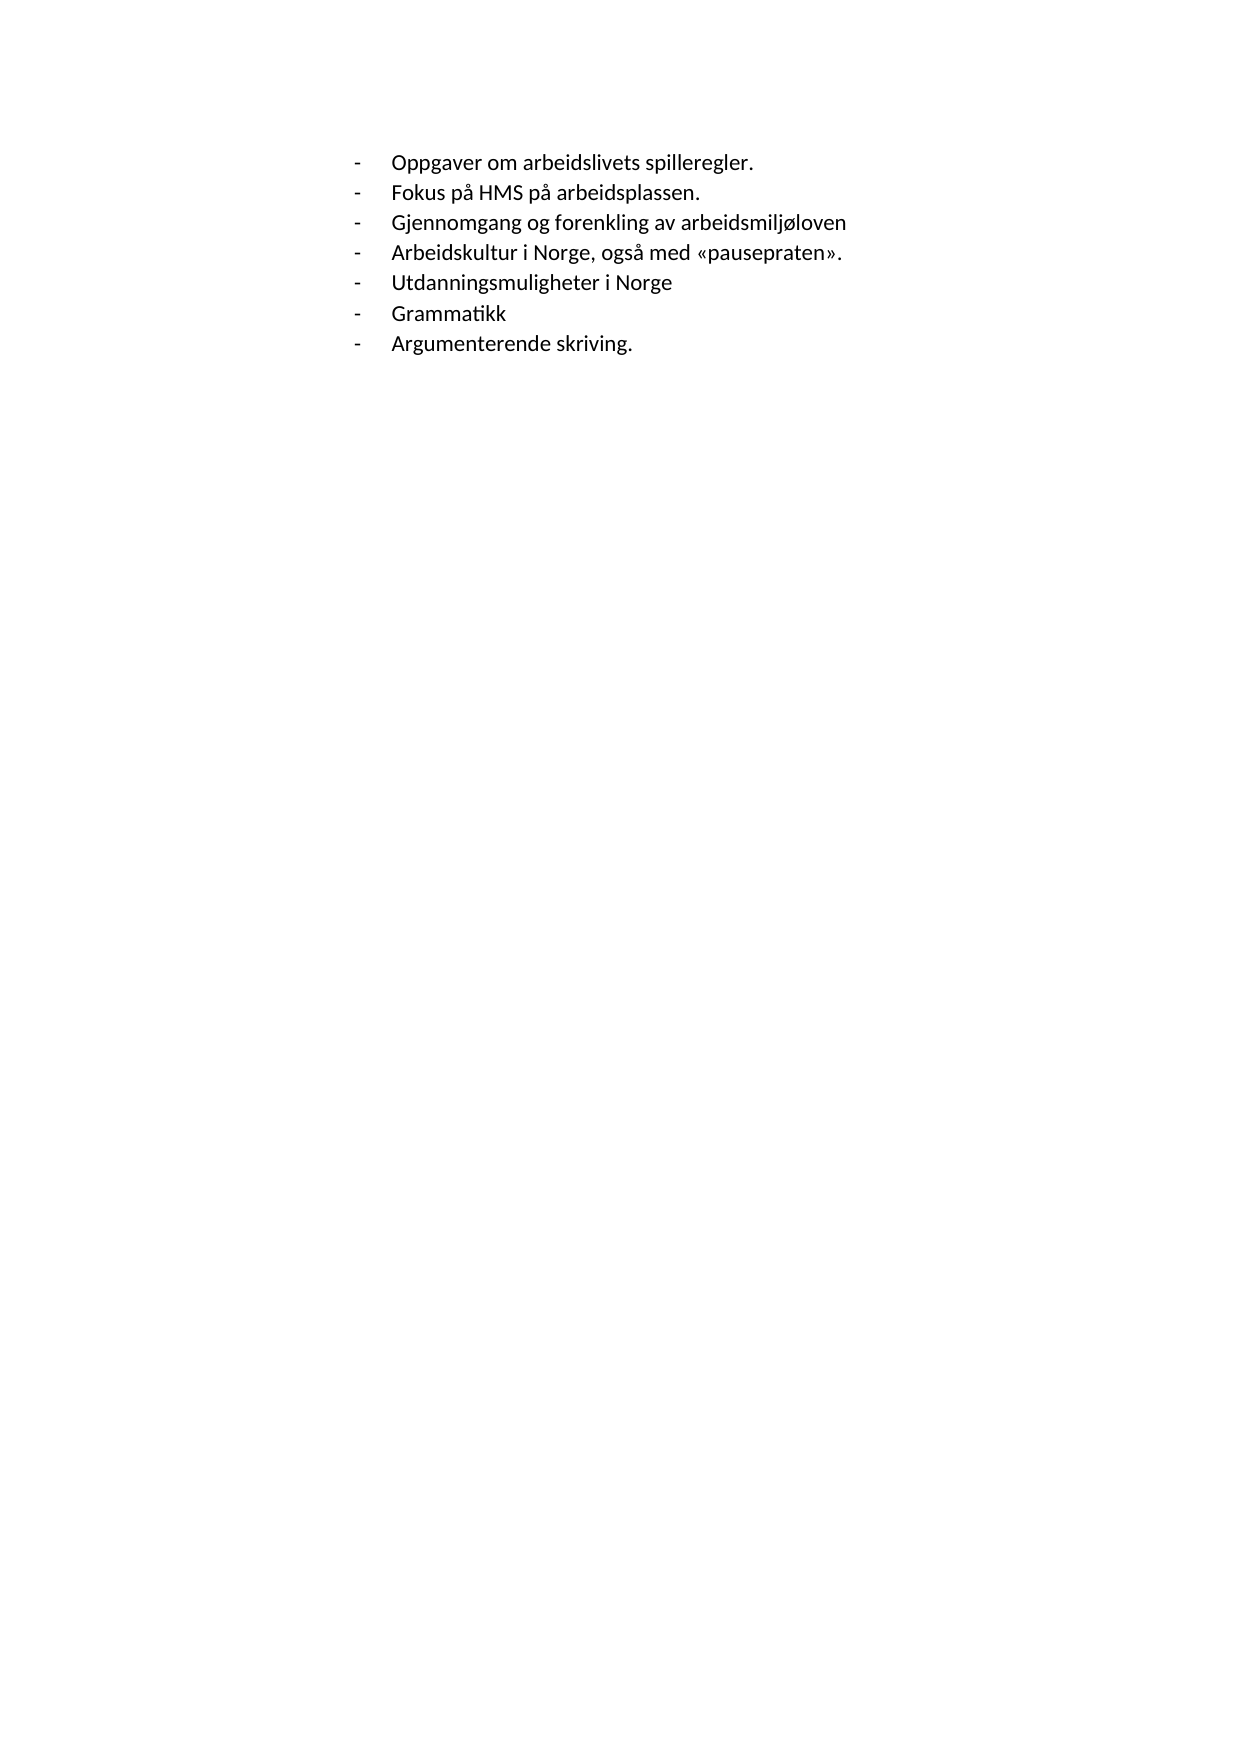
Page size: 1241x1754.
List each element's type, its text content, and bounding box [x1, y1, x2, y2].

list Argumenterende skriving. [354, 329, 1093, 357]
list Oppgaver om arbeidslivets spilleregler. [354, 148, 1093, 176]
list Arbeidskultur i Norge, også med «pausepraten». [354, 238, 1093, 266]
list Gjennomgang og forenkling av arbeidsmiljøloven [354, 208, 1093, 236]
list Fokus på HMS på arbeidsplassen. [354, 178, 1093, 206]
list Utdanningsmuligheter i Norge [354, 268, 1093, 296]
list Grammatikk [354, 299, 1093, 327]
